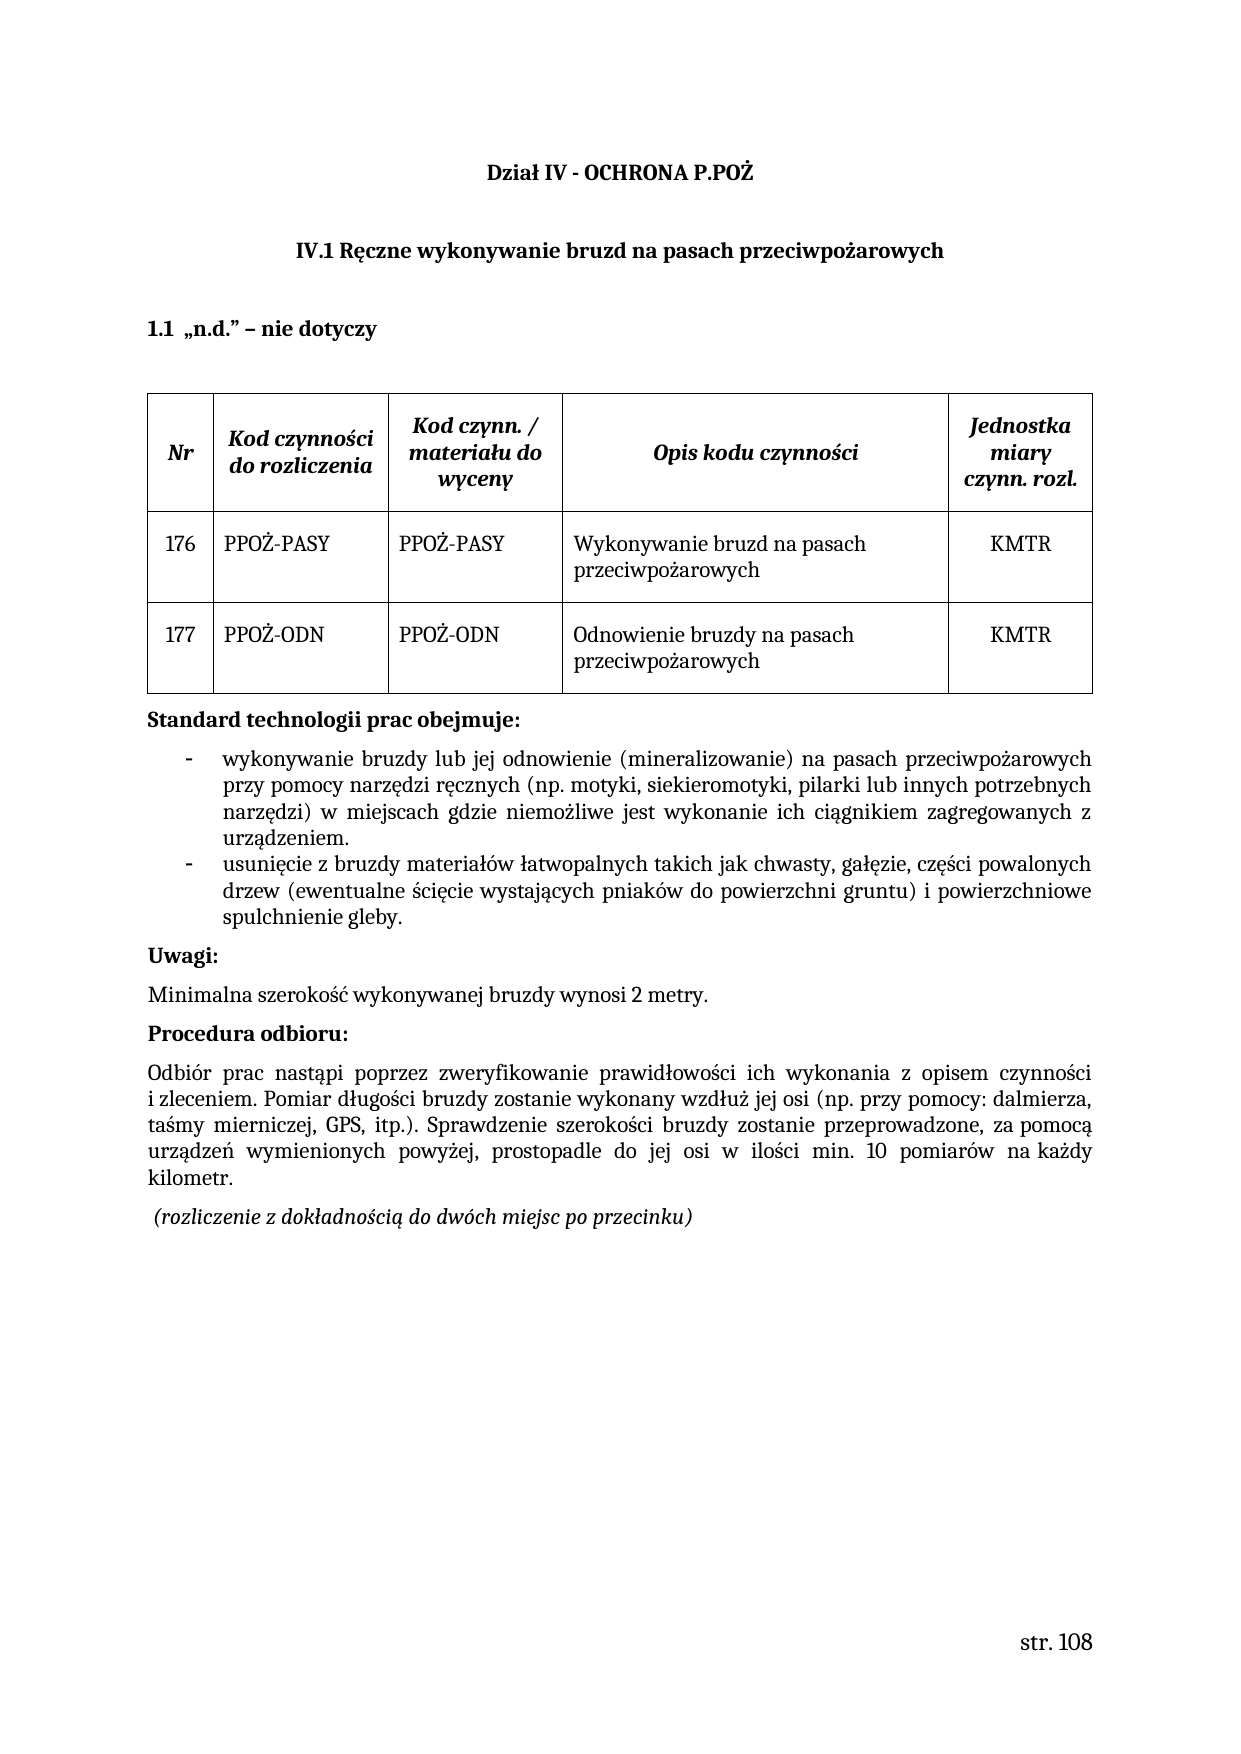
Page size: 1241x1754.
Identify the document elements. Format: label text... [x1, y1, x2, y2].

text 1.1 „n.d.” – nie dotyczy [148, 316, 1093, 342]
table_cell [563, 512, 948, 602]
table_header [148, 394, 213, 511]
list usunięcie z bruzdy materiałów łatwopalnych takich jak chwasty, gałęzie, części powalonych drzew (ewentualne ścięcie wystających pniaków do powierzchni gruntu) i powierzchniowe spulchnienie gleby. [185, 851, 1093, 930]
list wykonywanie bruzdy lub jej odnowienie (mineralizowanie) na pasach przeciwpożarowych przy pomocy narzędzi ręcznych (np. motyki, siekieromotyki, pilarki lub innych potrzebnych narzędzi) w miejscach gdzie niemożliwe jest wykonanie ich ciągnikiem zagregowanych z urządzeniem. [185, 746, 1093, 851]
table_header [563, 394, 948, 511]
text (rozliczenie z dokładnością do dwóch miejsc po przecinku) [148, 1203, 1093, 1230]
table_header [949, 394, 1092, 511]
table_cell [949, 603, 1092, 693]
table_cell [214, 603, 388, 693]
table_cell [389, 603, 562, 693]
subtitle IV.1 Ręczne wykonywanie bruzd na pasach przeciwpożarowych [148, 238, 1093, 264]
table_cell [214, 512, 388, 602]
text Odbiór prac nastąpi poprzez zweryfikowanie prawidłowości ich wykonania z opisem czynności i zleceniem. Pomiar długości bruzdy zostanie wykonany wzdłuż jej osi (np. przy pomocy: dalmierza, taśmy mierniczej, GPS, itp.). Sprawdzenie szerokości bruzdy zostanie przeprowadzone, za pomocą urządzeń wymienionych powyżej, prostopadle do jej osi w ilości min. 10 pomiarów na każdy kilometr. [148, 1059, 1093, 1191]
subtitle Dział IV - OCHRONA P.POŻ [148, 160, 1093, 186]
text Procedura odbioru: [148, 1020, 1093, 1047]
text Uwagi: [148, 943, 1093, 969]
text Minimalna szerokość wykonywanej bruzdy wynosi 2 metry. [148, 982, 1093, 1008]
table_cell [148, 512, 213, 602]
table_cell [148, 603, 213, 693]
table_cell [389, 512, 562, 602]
text Standard technologii prac obejmuje: [148, 707, 1093, 733]
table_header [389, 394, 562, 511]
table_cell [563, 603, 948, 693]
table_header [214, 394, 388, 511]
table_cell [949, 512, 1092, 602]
